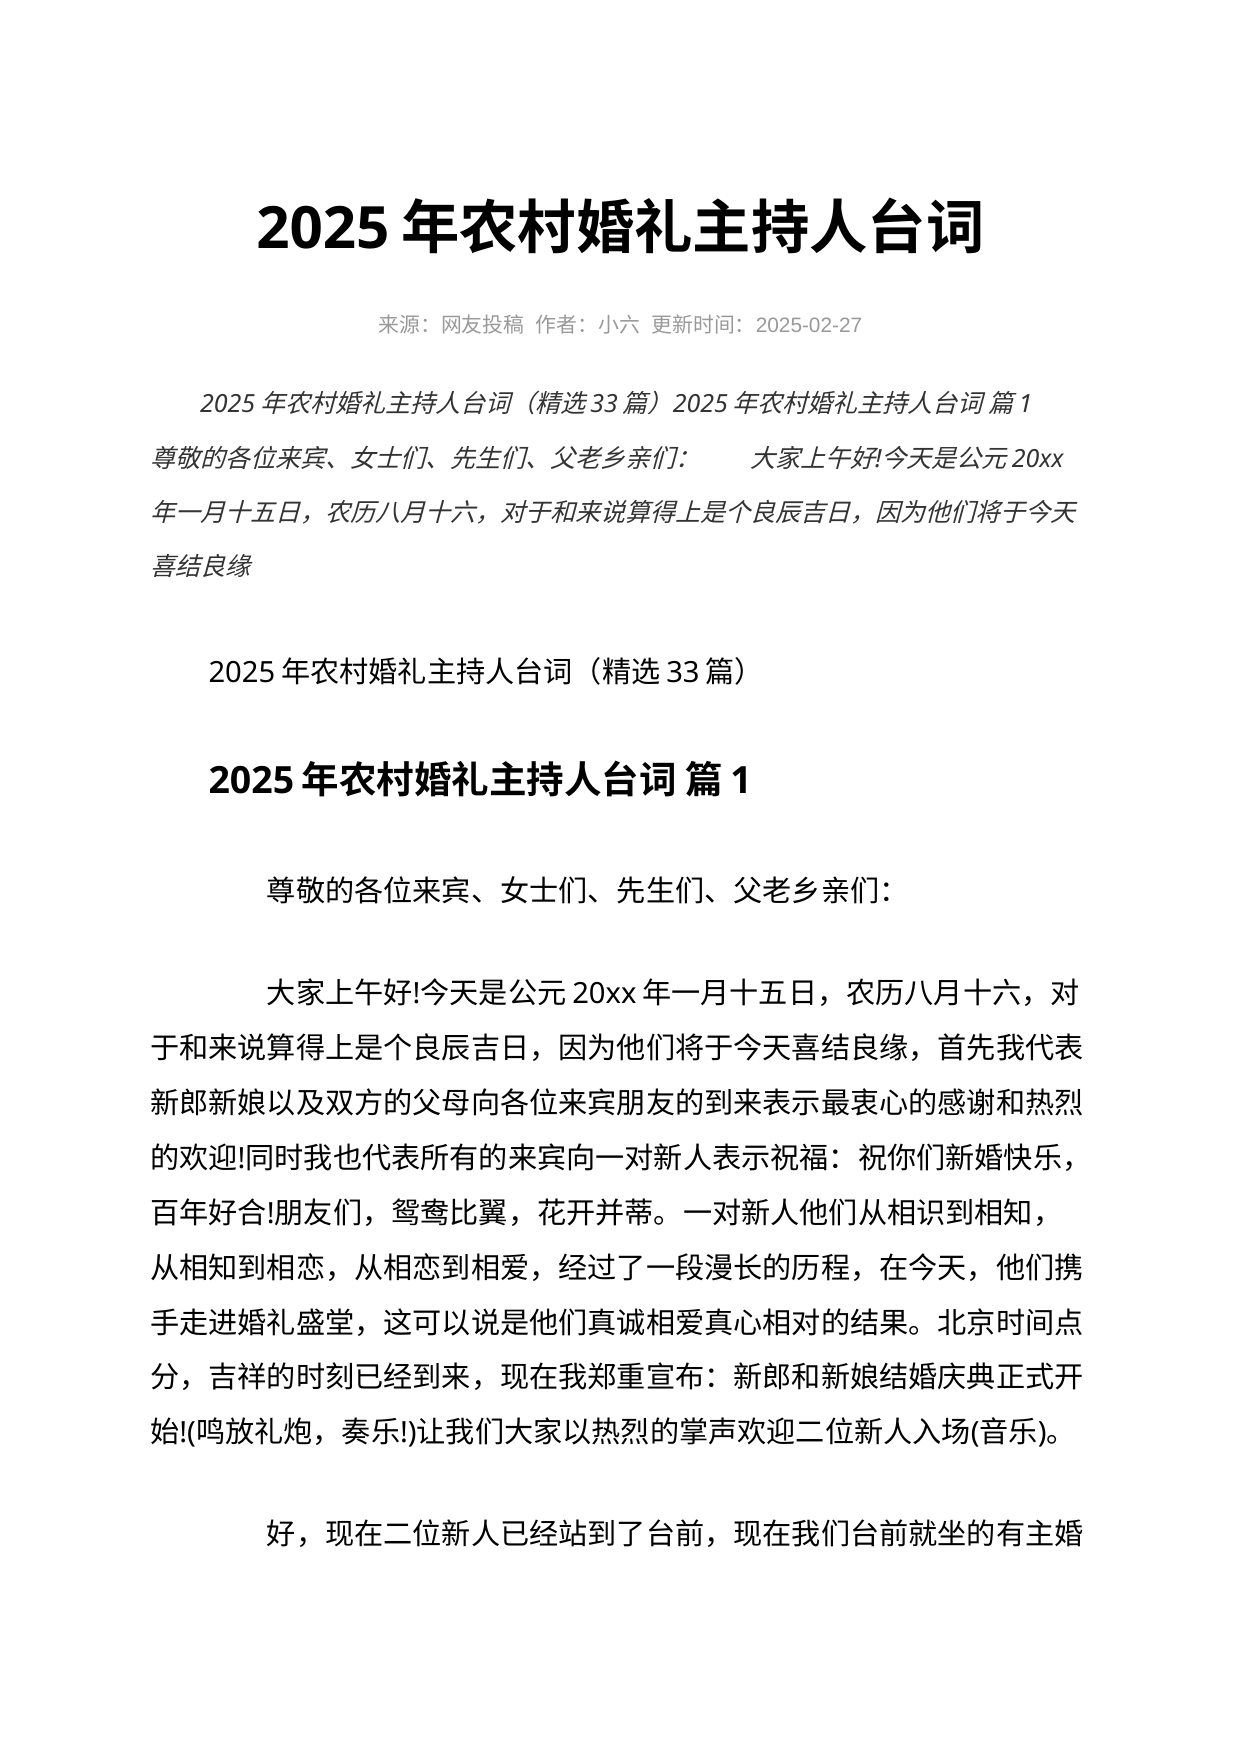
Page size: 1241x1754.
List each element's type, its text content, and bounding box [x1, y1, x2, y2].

subtitle 2025年农村婚礼主持人台词 [150, 181, 1090, 266]
text 2025年农村婚礼主持人台词（精选33篇） [150, 648, 1090, 691]
text 2025年农村婚礼主持人台词 篇1 [150, 750, 1090, 804]
text 尊敬的各位来宾、女士们、先生们、父老乡亲们： [150, 868, 1090, 910]
text 大家上午好!今天是公元20xx年一月十五日，农历八月十六，对于和来说算得上是个良辰吉日，因为他们将于今天喜结良缘，首先我代表新郎新娘以及双方的父母向各位来宾朋友的到来表示最衷心的感谢和热烈的欢迎!同时我也代表所有的来宾向一对新人表示祝福：祝你们新婚快乐，百年好合!朋友们，鸳鸯比翼，花开并蒂。一对新人他们从相识到相知，从相知到相恋，从相恋到相爱，经过了一段漫长的历程，在今天，他们携手走进婚礼盛堂，这可以说是他们真诚相爱真心相对的结果。北京时间点分，吉祥的时刻已经到来，现在我郑重宣布：新郎和新娘结婚庆典正式开始!(鸣放礼炮，奏乐!)让我们大家以热烈的掌声欢迎二位新人入场(音乐)。 [150, 969, 1090, 1451]
text 来源：网友投稿 作者：小六 更新时间：2025-02-27 [150, 313, 1090, 337]
text 2025年农村婚礼主持人台词（精选33篇）2025年农村婚礼主持人台词 篇1 尊敬的各位来宾、女士们、先生们、父老乡亲们： 大家上午好!今天是公元20xx年一月十五日，农历八月十六，对于和来说算得上是个良辰吉日，因为他们将于今天喜结良缘 [150, 384, 1090, 583]
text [150, 1511, 1090, 1553]
